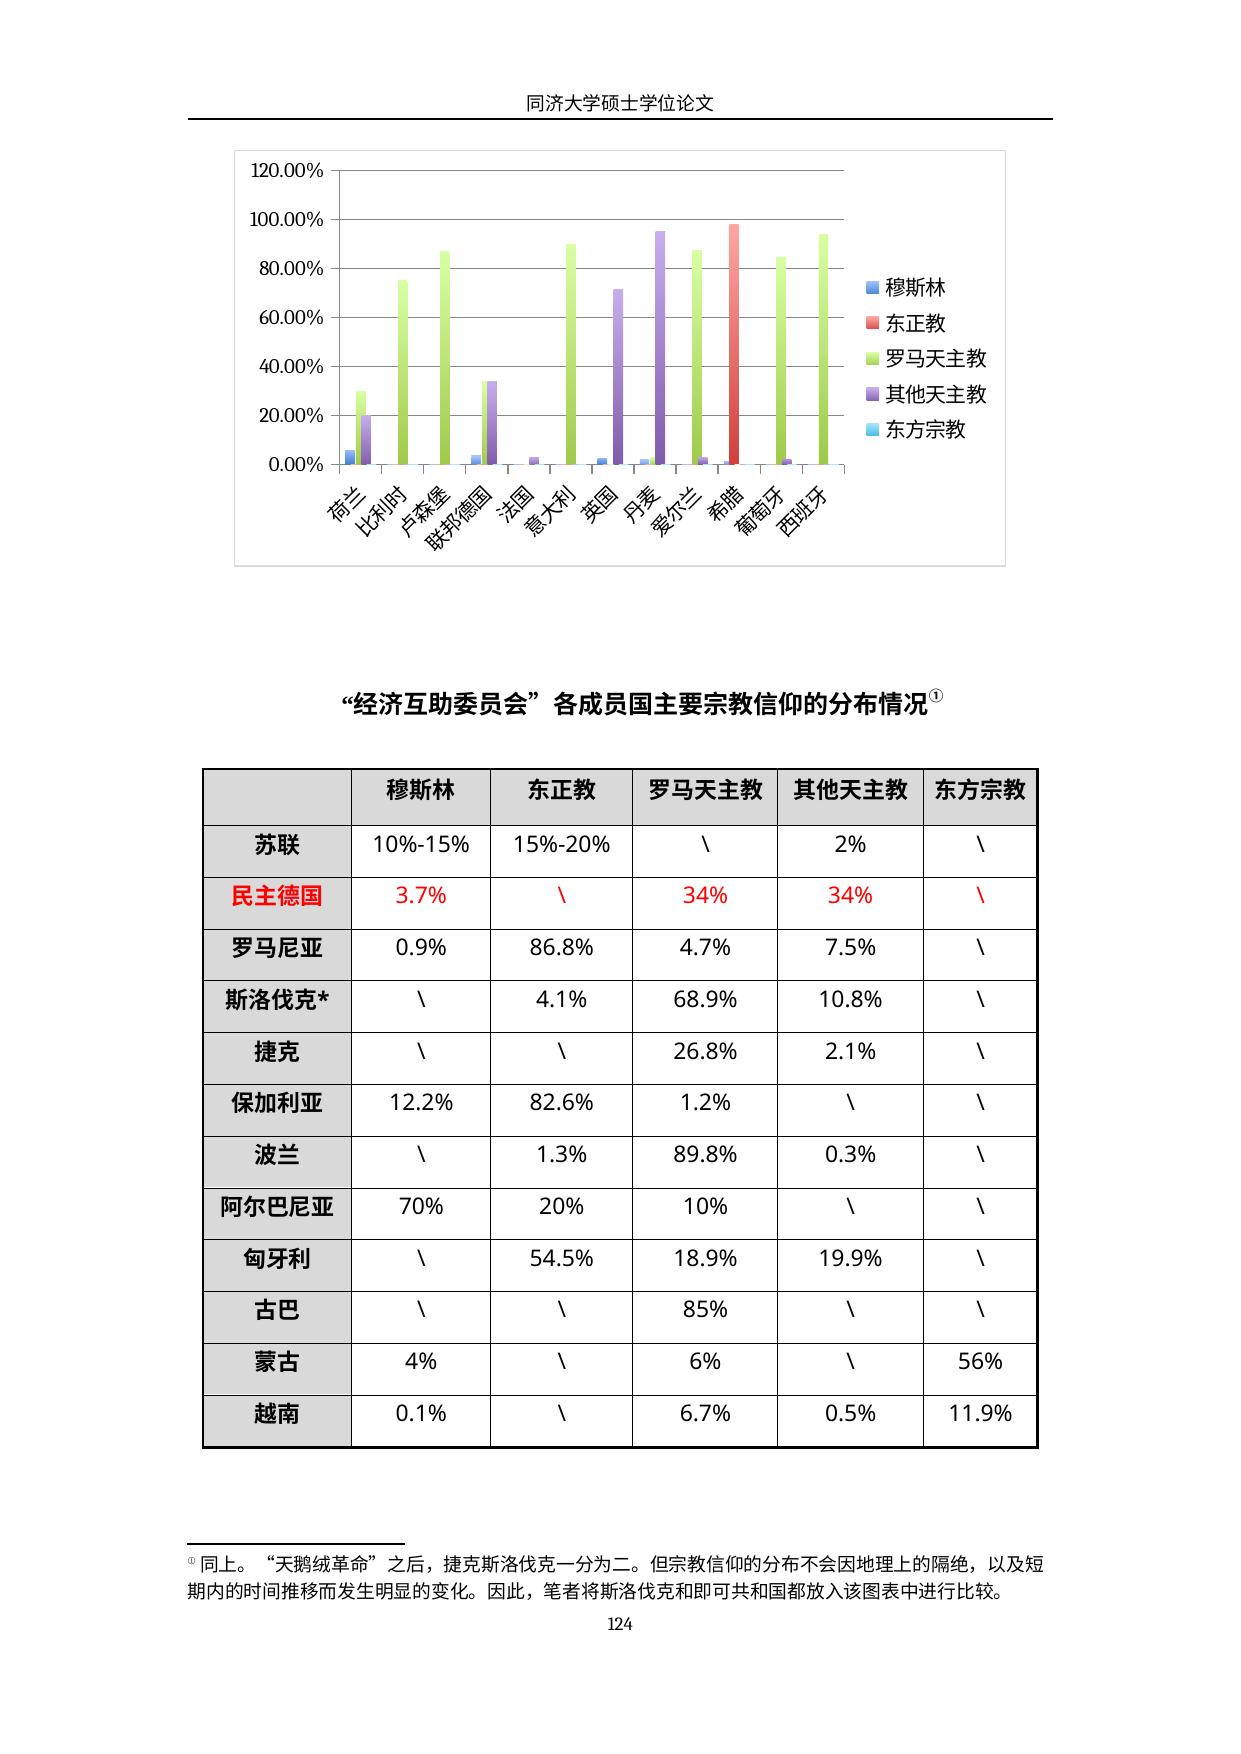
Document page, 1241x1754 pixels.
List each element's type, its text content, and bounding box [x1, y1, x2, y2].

table_cell 2% [778, 826, 923, 877]
table_cell \ [352, 981, 490, 1032]
table_cell \ [633, 826, 777, 877]
table_cell \ [924, 1033, 1036, 1084]
table_cell 斯洛伐克* [204, 981, 351, 1032]
table_cell \ [778, 1085, 923, 1136]
table_cell 苏联 [204, 826, 351, 877]
table_cell 20% [491, 1189, 632, 1239]
table_cell \ [491, 878, 632, 929]
table_header 罗马天主教 [633, 770, 777, 825]
text “经济互助委员会”各成员国主要宗教信仰的分布情况 [187, 669, 1053, 737]
table_cell 11.9% [924, 1396, 1036, 1446]
table_cell 波兰 [204, 1137, 351, 1187]
table_header 其他天主教 [778, 770, 923, 825]
table_cell \ [778, 1344, 923, 1394]
table_cell 保加利亚 [204, 1085, 351, 1136]
table_cell \ [924, 1189, 1036, 1239]
table_cell \ [924, 1085, 1036, 1136]
table_cell 7.5% [778, 930, 923, 980]
table_cell \ [924, 1240, 1036, 1291]
table_cell \ [778, 1292, 923, 1343]
table_cell 古巴 [204, 1292, 351, 1343]
table_cell 26.8% [633, 1033, 777, 1084]
table_cell 82.6% [491, 1085, 632, 1136]
table_cell 捷克 [204, 1033, 351, 1084]
table_cell \ [352, 1240, 490, 1291]
table_cell 34% [633, 878, 777, 929]
table_cell 89.8% [633, 1137, 777, 1187]
table_cell 4% [352, 1344, 490, 1394]
table_cell \ [491, 1396, 632, 1446]
table_cell 2.1% [778, 1033, 923, 1084]
table_cell 蒙古 [204, 1344, 351, 1394]
table_cell 15%-20% [491, 826, 632, 877]
table_cell 56% [924, 1344, 1036, 1394]
table_cell 0.9% [352, 930, 490, 980]
table_cell 10.8% [778, 981, 923, 1032]
table_header 东方宗教 [924, 770, 1036, 825]
table_cell 1.3% [491, 1137, 632, 1187]
table_cell 19.9% [778, 1240, 923, 1291]
table_cell 6% [633, 1344, 777, 1394]
table_cell \ [924, 981, 1036, 1032]
table_cell 10%-15% [352, 826, 490, 877]
table_cell 54.5% [491, 1240, 632, 1291]
table_header 穆斯林 [352, 770, 490, 825]
table_cell 86.8% [491, 930, 632, 980]
table_cell 罗马尼亚 [204, 930, 351, 980]
table_cell 6.7% [633, 1396, 777, 1446]
table_cell 匈牙利 [204, 1240, 351, 1291]
table_cell 0.3% [778, 1137, 923, 1187]
table_cell 12.2% [352, 1085, 490, 1136]
table_cell 民主德国 [204, 878, 351, 929]
table_cell 3.7% [352, 878, 490, 929]
table_cell 0.1% [352, 1396, 490, 1446]
table_cell 68.9% [633, 981, 777, 1032]
table_cell 阿尔巴尼亚 [204, 1189, 351, 1239]
table_cell \ [352, 1033, 490, 1084]
table_cell \ [924, 826, 1036, 877]
table_cell \ [352, 1292, 490, 1343]
table_cell 85% [633, 1292, 777, 1343]
table_cell 34% [778, 878, 923, 929]
table_header 东正教 [491, 770, 632, 825]
table_cell \ [924, 1292, 1036, 1343]
table_cell 1.2% [633, 1085, 777, 1136]
table_cell \ [924, 1137, 1036, 1187]
table_cell 4.1% [491, 981, 632, 1032]
table_cell 18.9% [633, 1240, 777, 1291]
table_cell 70% [352, 1189, 490, 1239]
table_cell \ [491, 1292, 632, 1343]
table_cell 4.7% [633, 930, 777, 980]
table_cell 10% [633, 1189, 777, 1239]
table_cell 0.5% [778, 1396, 923, 1446]
table_cell \ [924, 878, 1036, 929]
table_cell \ [778, 1189, 923, 1239]
table_cell 越南 [204, 1396, 351, 1446]
table_cell \ [491, 1033, 632, 1084]
table_cell \ [352, 1137, 490, 1187]
table_header [204, 770, 351, 825]
table_cell \ [924, 930, 1036, 980]
table_cell \ [491, 1344, 632, 1394]
